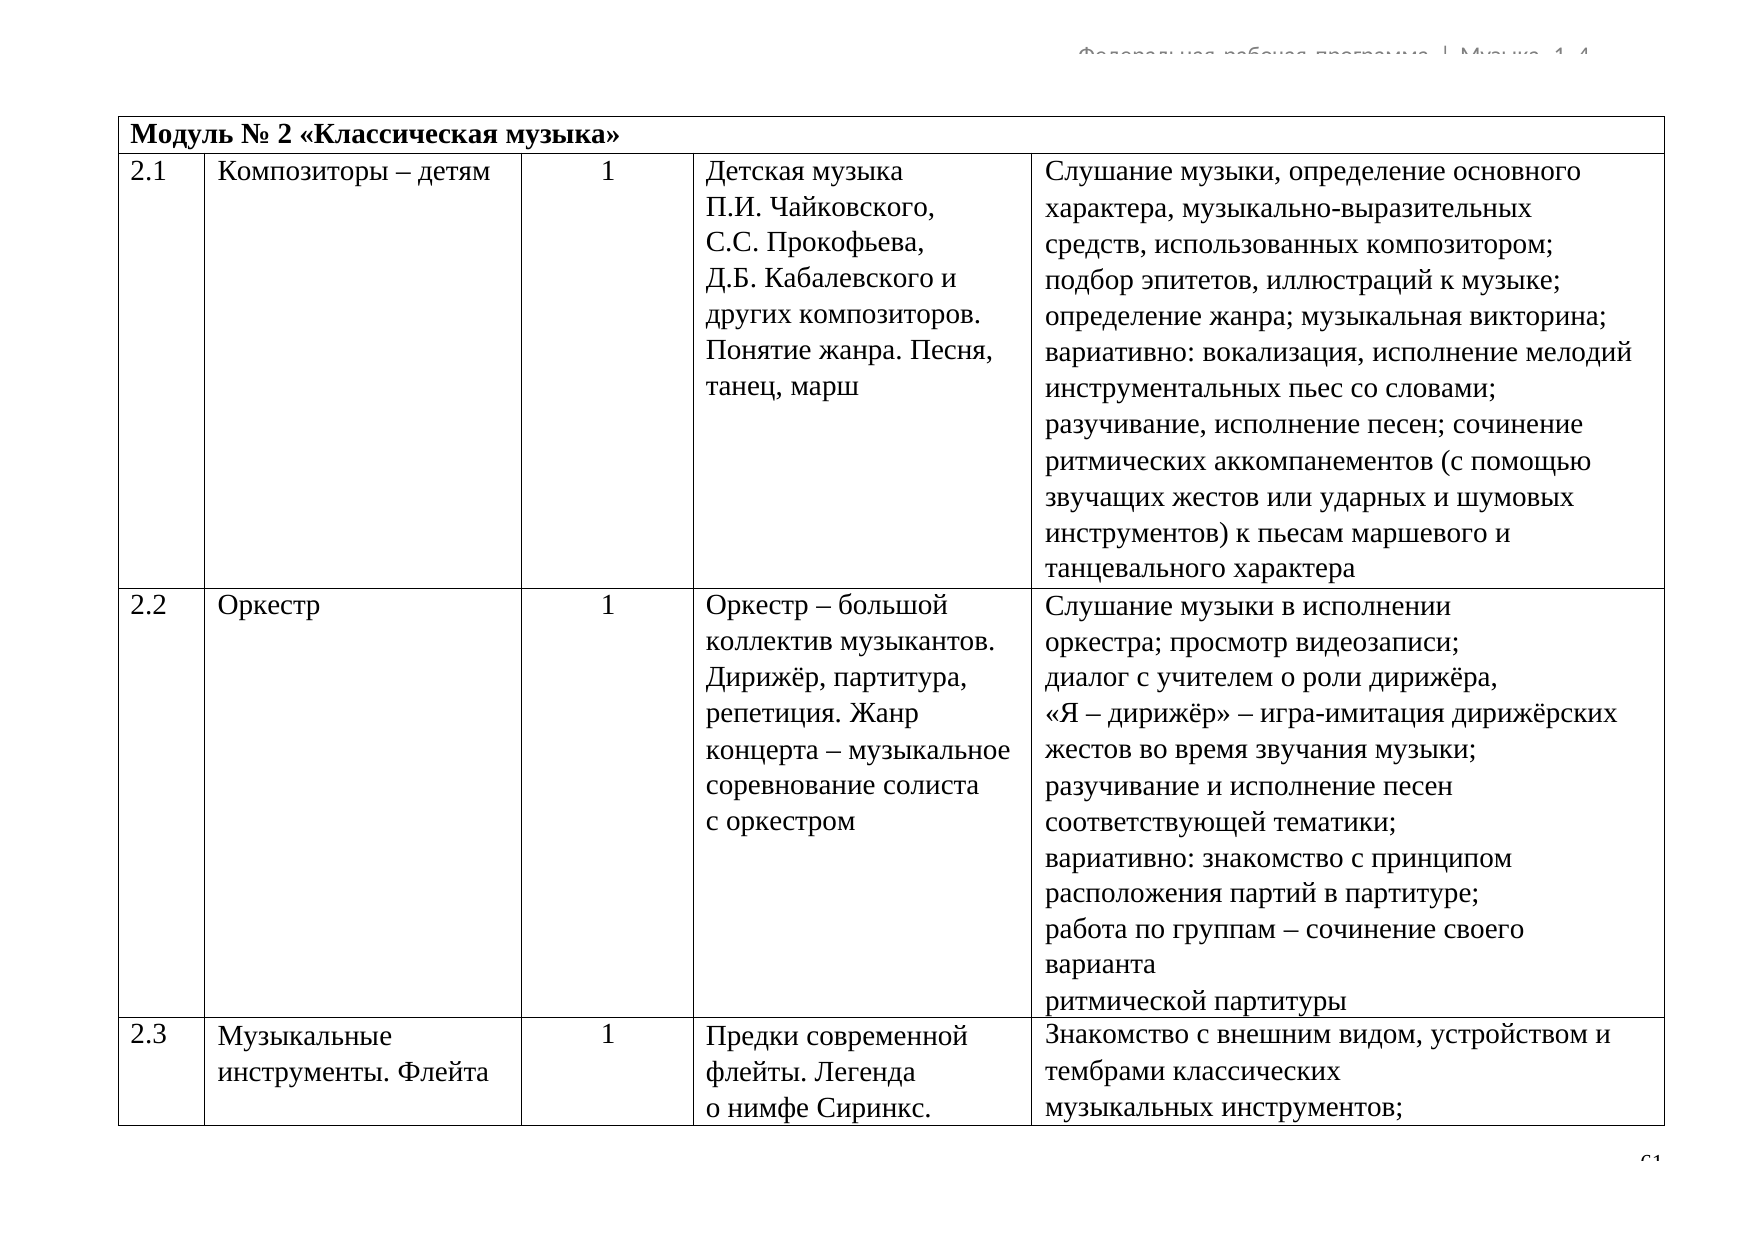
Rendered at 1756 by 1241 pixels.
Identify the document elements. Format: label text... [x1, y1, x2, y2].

table_cell 2.1 [119, 154, 204, 587]
table_cell 2.2 [119, 589, 204, 1017]
table_cell Оркестр [205, 589, 521, 1017]
table_cell 1 [522, 589, 693, 1017]
table_cell 1 [522, 154, 693, 587]
table_cell 1 [522, 1018, 693, 1125]
table_cell Оркестр – большой коллектив музыкантов. Дирижёр, партитура, репетиция. Жанр концерта – музыкальное соревнование солиста с оркестром [694, 589, 1031, 1017]
table_cell 2.3 [119, 1018, 204, 1125]
table_cell Композиторы – детям [205, 154, 521, 587]
table_cell Знакомство с внешним видом, устройством и тембрами классических музыкальных инструментов; [1032, 1018, 1664, 1125]
table_cell Детская музыка П.И. Чайковского, С.С. Прокофьева, Д.Б. Кабалевского и других композиторов. Понятие жанра. Песня, танец, марш [694, 154, 1031, 587]
table_cell Слушание музыки в исполнении оркестра; просмотр видеозаписи; диалог с учителем о роли дирижёра, «Я – дирижёр» – игра-имитация дирижёрских жестов во время звучания музыки; разучивание и исполнение песен соответствующей тематики; вариативно: знакомство с принципом расположения партий в партитуре; работа по группам – сочинение своего варианта ритмической партитуры [1032, 589, 1664, 1017]
table_cell Слушание музыки, определение основного характера, музыкально-выразительных средств, использованных композитором; подбор эпитетов, иллюстраций к музыке; определение жанра; музыкальная викторина; вариативно: вокализация, исполнение мелодий инструментальных пьес со словами; разучивание, исполнение песен; сочинение ритмических аккомпанементов (с помощью звучащих жестов или ударных и шумовых инструментов) к пьесам маршевого и танцевального характера [1032, 154, 1664, 587]
table_cell Предки современной флейты. Легенда о нимфе Сиринкс. [694, 1018, 1031, 1125]
table_header Модуль № 2 «Классическая музыка» [119, 117, 1664, 152]
table_cell Музыкальные инструменты. Флейта [205, 1018, 521, 1125]
